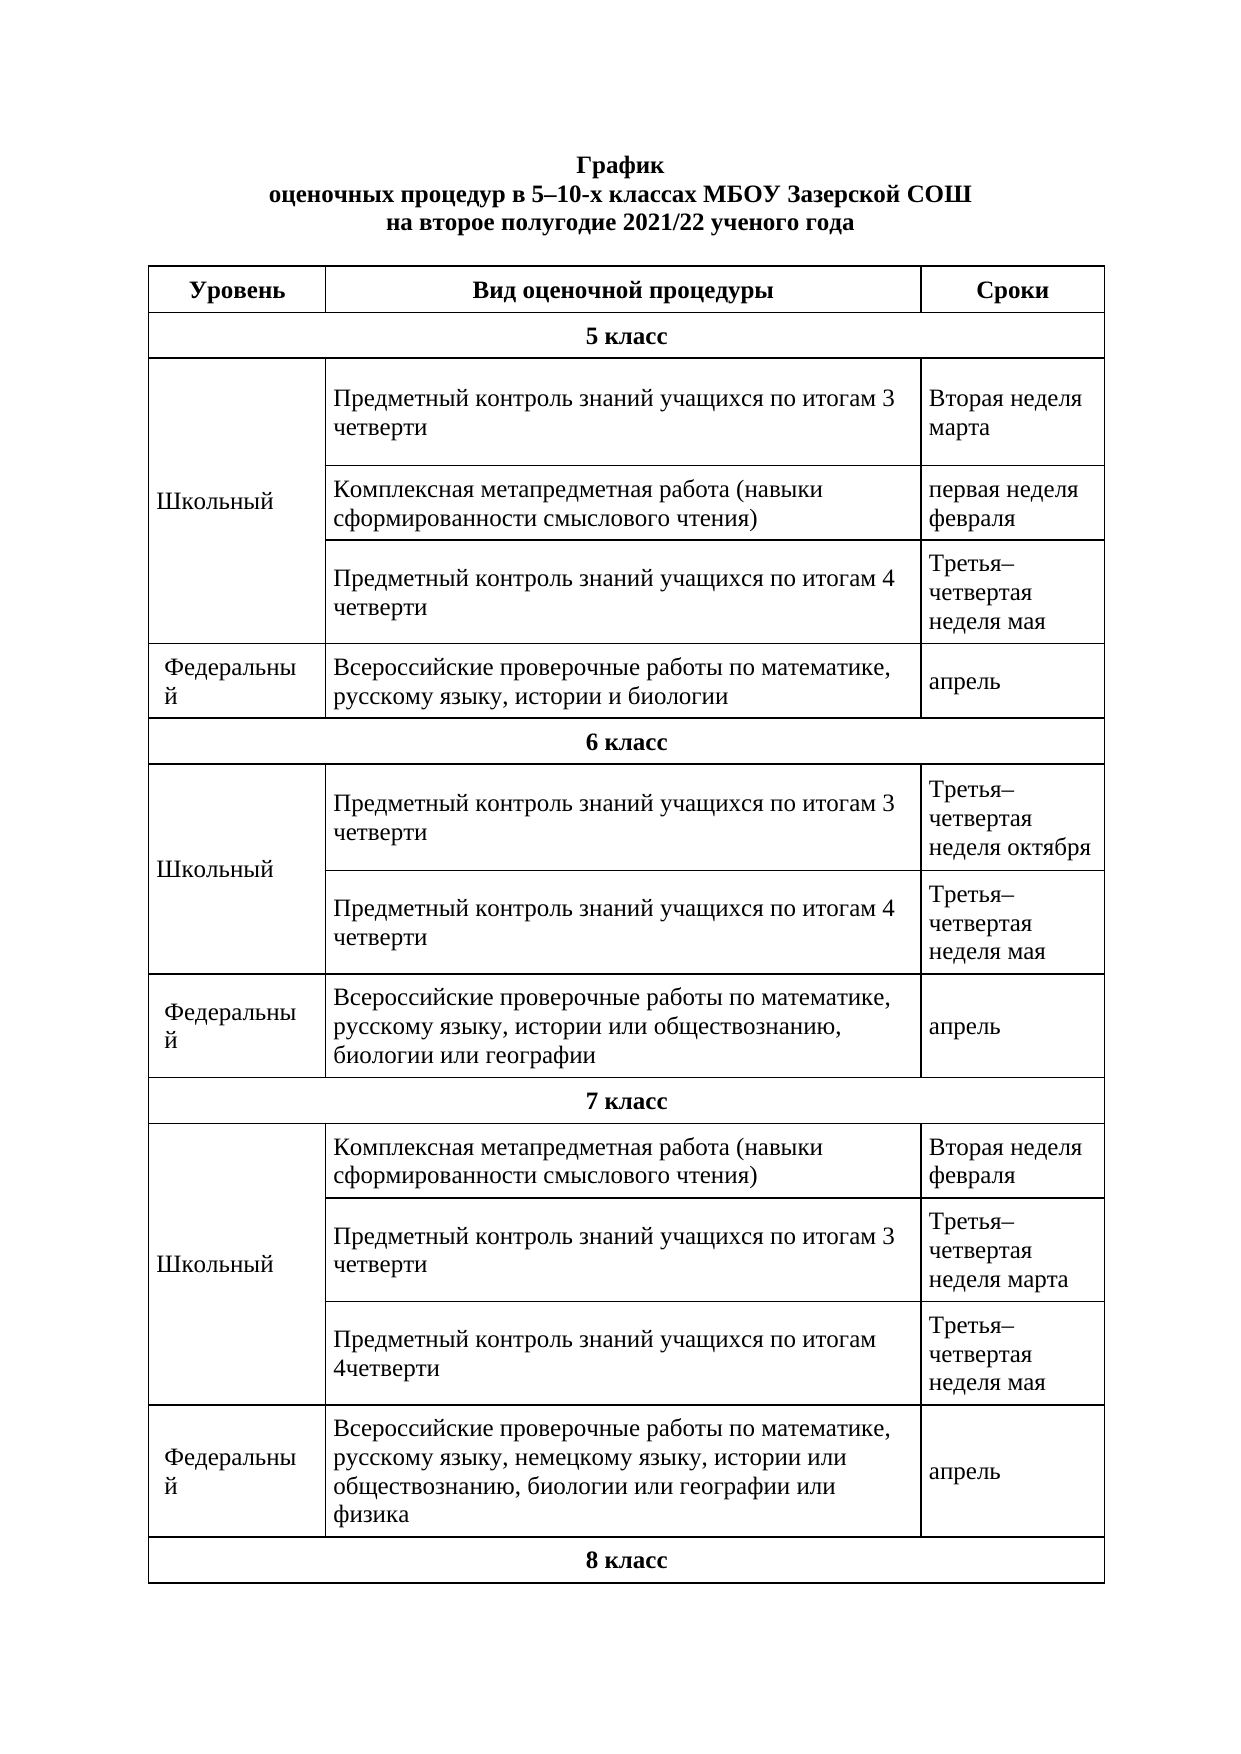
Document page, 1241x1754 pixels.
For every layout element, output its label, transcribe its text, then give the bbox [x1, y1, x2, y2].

table_cell Предметный контроль знаний учащихся по итогам 3 четверти [326, 359, 920, 464]
table_cell Предметный контроль знаний учащихся по итогам 4 четверти [326, 541, 920, 643]
table_cell Всероссийские проверочные работы по математике, русскому языку, немецкому языку, истории или обществознанию, биологии или географии или физика [326, 1406, 920, 1536]
table_cell Предметный контроль знаний учащихся по итогам 4четверти [326, 1302, 920, 1404]
table_cell Третья–четвертая неделя марта [922, 1199, 1104, 1301]
table_cell Предметный контроль знаний учащихся по итогам 3 четверти [326, 765, 920, 869]
table_cell 6 класс [149, 719, 1104, 763]
table_cell Третья–четвертая неделя мая [922, 1302, 1104, 1404]
table_cell 7 класс [149, 1078, 1104, 1122]
table_cell апрель [922, 975, 1104, 1076]
table_cell Школьный [149, 359, 325, 643]
table_cell апрель [922, 644, 1104, 717]
table_header Уровень [149, 267, 325, 311]
table_cell Школьный [149, 765, 325, 973]
table_cell 5 класс [149, 313, 1104, 357]
table_cell 8 класс [149, 1538, 1104, 1582]
table_cell Федеральный [149, 975, 325, 1076]
table_cell Федеральный [149, 644, 325, 717]
table_cell Школьный [149, 1124, 325, 1404]
table_cell Вторая неделя февраля [922, 1124, 1104, 1197]
table_cell Федеральный [149, 1406, 325, 1536]
table_cell первая неделя февраля [922, 466, 1104, 539]
table_cell Третья–четвертая неделя мая [922, 541, 1104, 643]
table_header Вид оценочной процедуры [326, 267, 920, 311]
table_cell Третья–четвертая неделя октября [922, 765, 1104, 869]
table_cell Предметный контроль знаний учащихся по итогам 3 четверти [326, 1199, 920, 1301]
table_cell Комплексная метапредметная работа (навыки сформированности смыслового чтения) [326, 466, 920, 539]
table_cell Комплексная метапредметная работа (навыки сформированности смыслового чтения) [326, 1124, 920, 1197]
text График оценочных процедур в 5–10-х классах МБОУ Зазерской СОШ на второе полугодие 2021/22 ученого года [150, 150, 1090, 236]
table_cell Третья–четвертая неделя мая [922, 871, 1104, 973]
table_cell Вторая неделя марта [922, 359, 1104, 464]
table_cell Всероссийские проверочные работы по математике, русскому языку, истории или обществознанию, биологии или географии [326, 975, 920, 1076]
table_cell Всероссийские проверочные работы по математике, русскому языку, истории и биологии [326, 644, 920, 717]
table_header Сроки [922, 267, 1104, 311]
table_cell Предметный контроль знаний учащихся по итогам 4 четверти [326, 871, 920, 973]
table_cell апрель [922, 1406, 1104, 1536]
